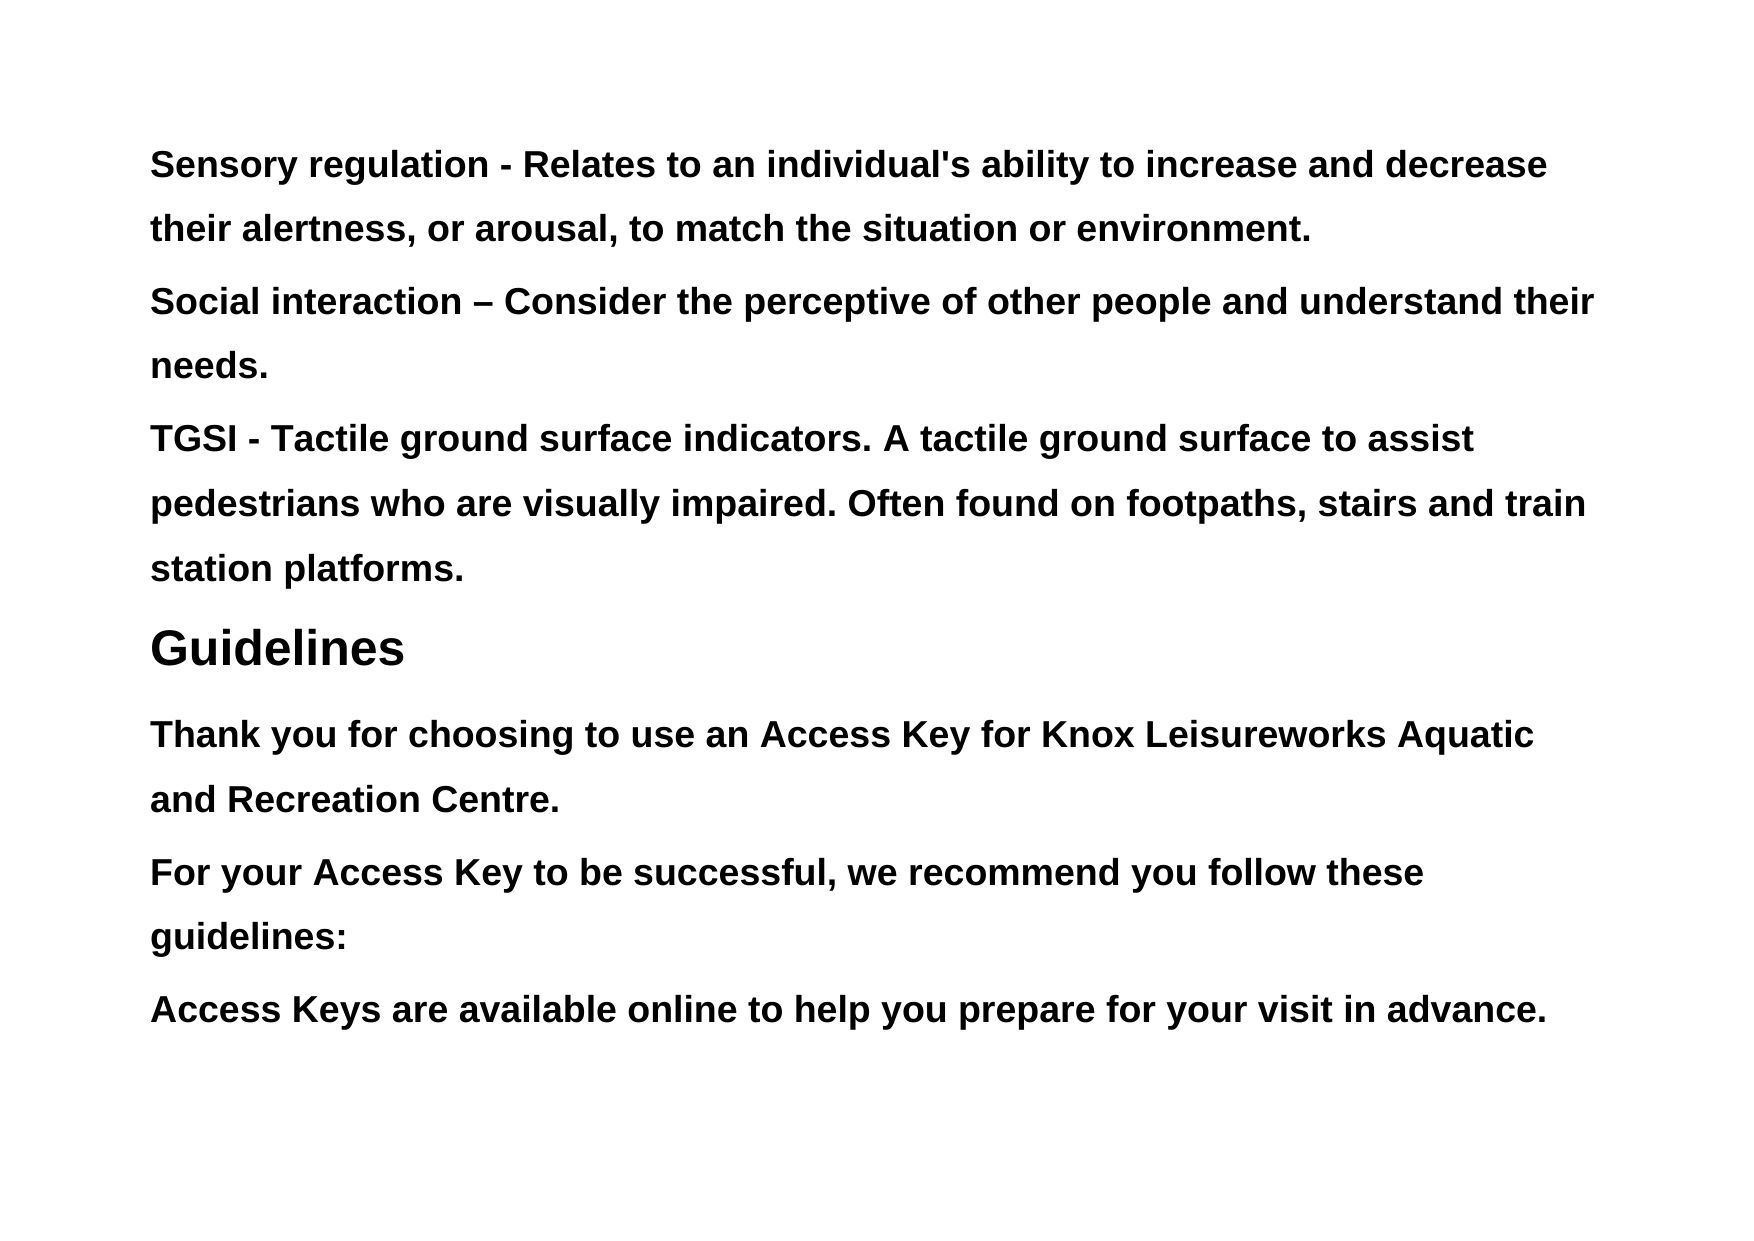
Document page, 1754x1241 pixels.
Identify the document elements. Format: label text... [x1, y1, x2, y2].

text For your Access Key to be successful, we recommend you follow these guidelines: [150, 850, 1604, 958]
text Sensory regulation - Relates to an individual's ability to increase and decrease their alertness, or arousal, to match the situation or environment. [150, 142, 1604, 249]
subtitle Guidelines [150, 618, 1604, 676]
text Thank you for choosing to use an Access Key for Knox Leisureworks Aquatic and Recreation Centre. [150, 712, 1604, 820]
text Access Keys are available online to help you prepare for your visit in advance. [150, 987, 1604, 1030]
text Social interaction – Consider the perceptive of other people and understand their needs. [150, 279, 1604, 387]
text TGSI - Tactile ground surface indicators. A tactile ground surface to assist pedestrians who are visually impaired. Often found on footpaths, stairs and train station platforms. [150, 416, 1604, 589]
